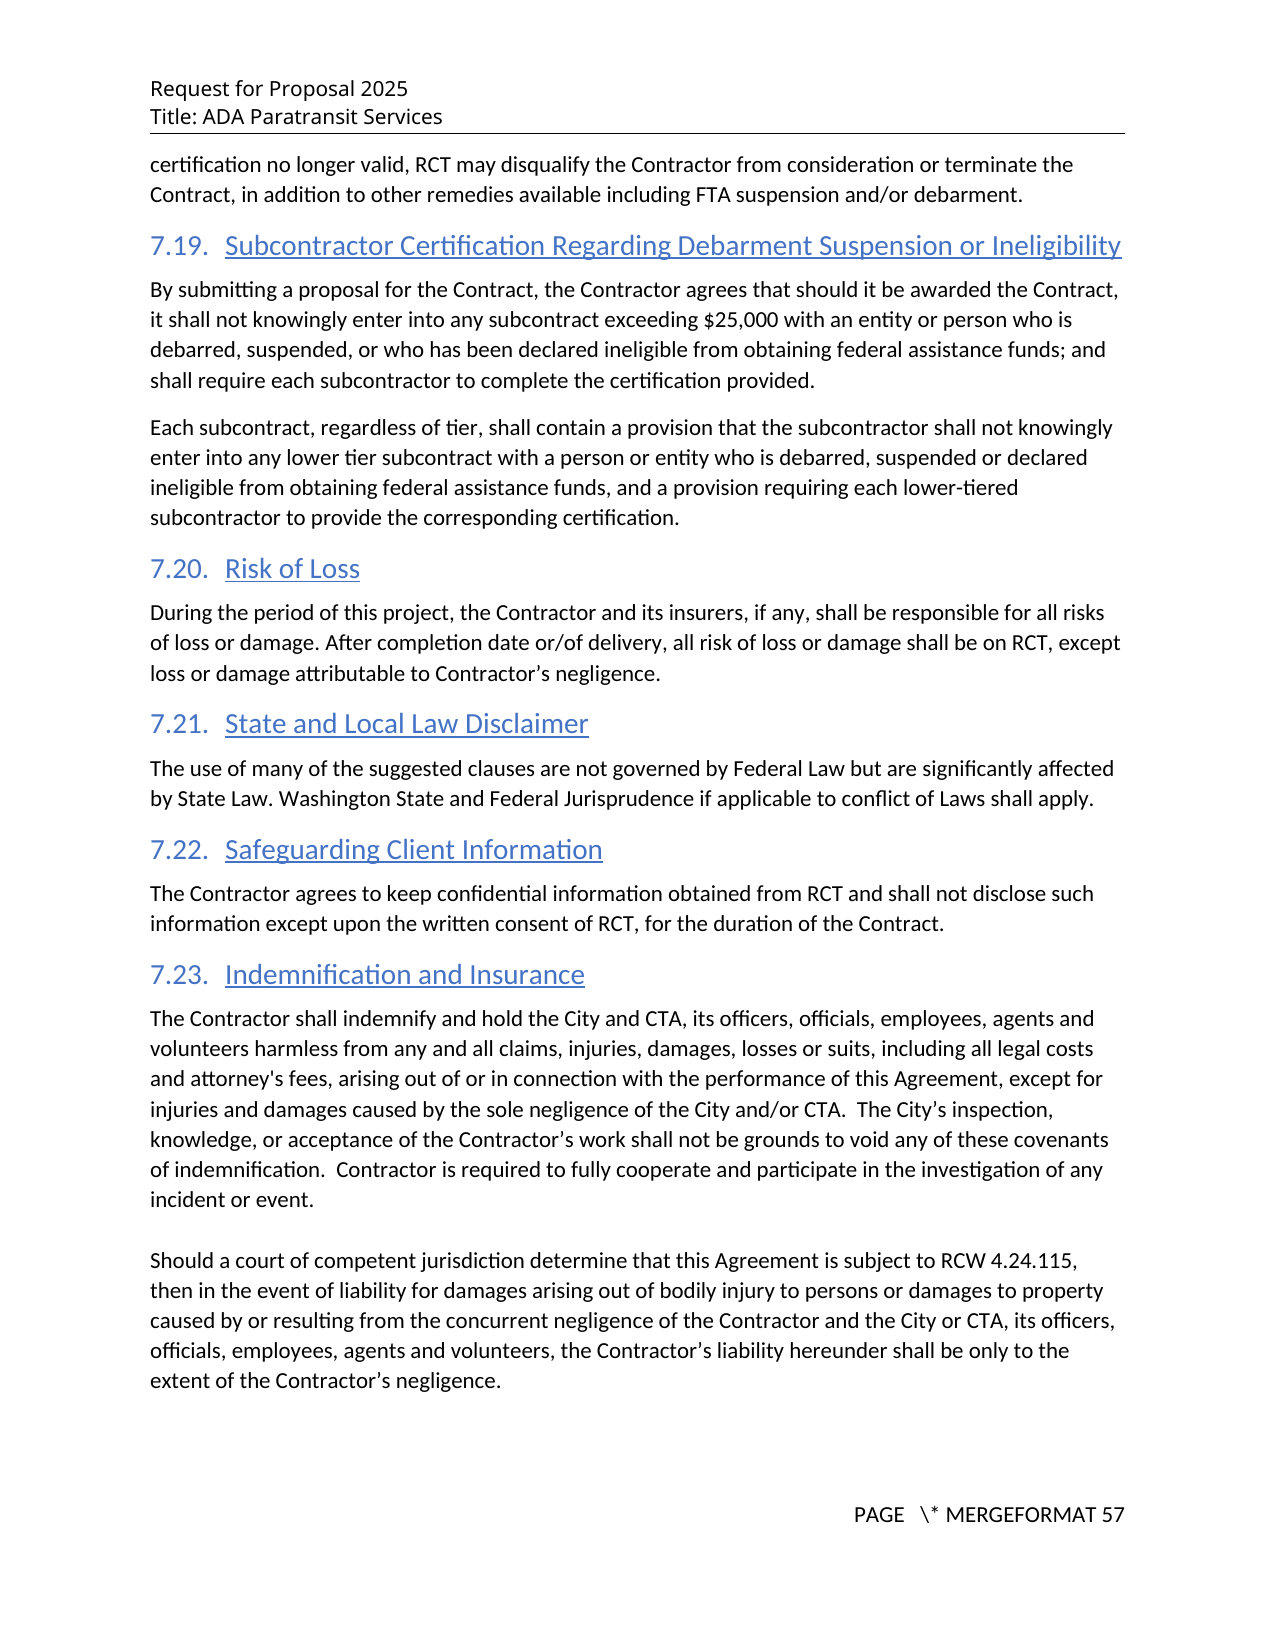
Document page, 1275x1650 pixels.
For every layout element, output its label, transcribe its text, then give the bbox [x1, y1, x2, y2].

text The use of many of the suggested clauses are not governed by Federal Law but are significantly affected by State Law. Washington State and Federal Jurisprudence if applicable to conflict of Laws shall apply. [150, 754, 1125, 812]
subtitle Safeguarding Client Information [150, 831, 1125, 866]
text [150, 150, 1125, 208]
text By submitting a proposal for the Contract, the Contractor agrees that should it be awarded the Contract, it shall not knowingly enter into any subcontract exceeding $25,000 with an entity or person who is debarred, suspended, or who has been declared ineligible from obtaining federal assistance funds; and shall require each subcontractor to complete the certification provided. [150, 275, 1125, 394]
text Should a court of competent jurisdiction determine that this Agreement is subject to RCW 4.24.115, then in the event of liability for damages arising out of bodily injury to persons or damages to property caused by or resulting from the concurrent negligence of the Contractor and the City or CTA, its officers, officials, employees, agents and volunteers, the Contractor’s liability hereunder shall be only to the extent of the Contractor’s negligence. [150, 1246, 1125, 1395]
text Each subcontract, regardless of tier, shall contain a provision that the subcontractor shall not knowingly enter into any lower tier subcontract with a person or entity who is debarred, suspended or declared ineligible from obtaining federal assistance funds, and a provision requiring each lower-tiered subcontractor to provide the corresponding certification. [150, 413, 1125, 531]
text The Contractor agrees to keep confidential information obtained from RCT and shall not disclose such information except upon the written consent of RCT, for the duration of the Contract. [150, 879, 1125, 937]
subtitle Subcontractor Certification Regarding Debarment Suspension or Ineligibility [150, 227, 1125, 263]
subtitle Indemnification and Insurance [150, 956, 1125, 992]
text During the period of this project, the Contractor and its insurers, if any, shall be responsible for all risks of loss or damage. After completion date or/of delivery, all risk of loss or damage shall be on RCT, except loss or damage attributable to Contractor’s negligence. [150, 598, 1125, 687]
text The Contractor shall indemnify and hold the City and CTA, its officers, officials, employees, agents and volunteers harmless from any and all claims, injuries, damages, losses or suits, including all legal costs and attorney's fees, arising out of or in connection with the performance of this Agreement, except for injuries and damages caused by the sole negligence of the City and/or CTA. The City’s inspection, knowledge, or acceptance of the Contractor’s work shall not be grounds to void any of these covenants of indemnification. Contractor is required to fully cooperate and participate in the investigation of any incident or event. [150, 1004, 1125, 1213]
subtitle Risk of Loss [150, 550, 1125, 586]
subtitle State and Local Law Disclaimer [150, 706, 1125, 741]
